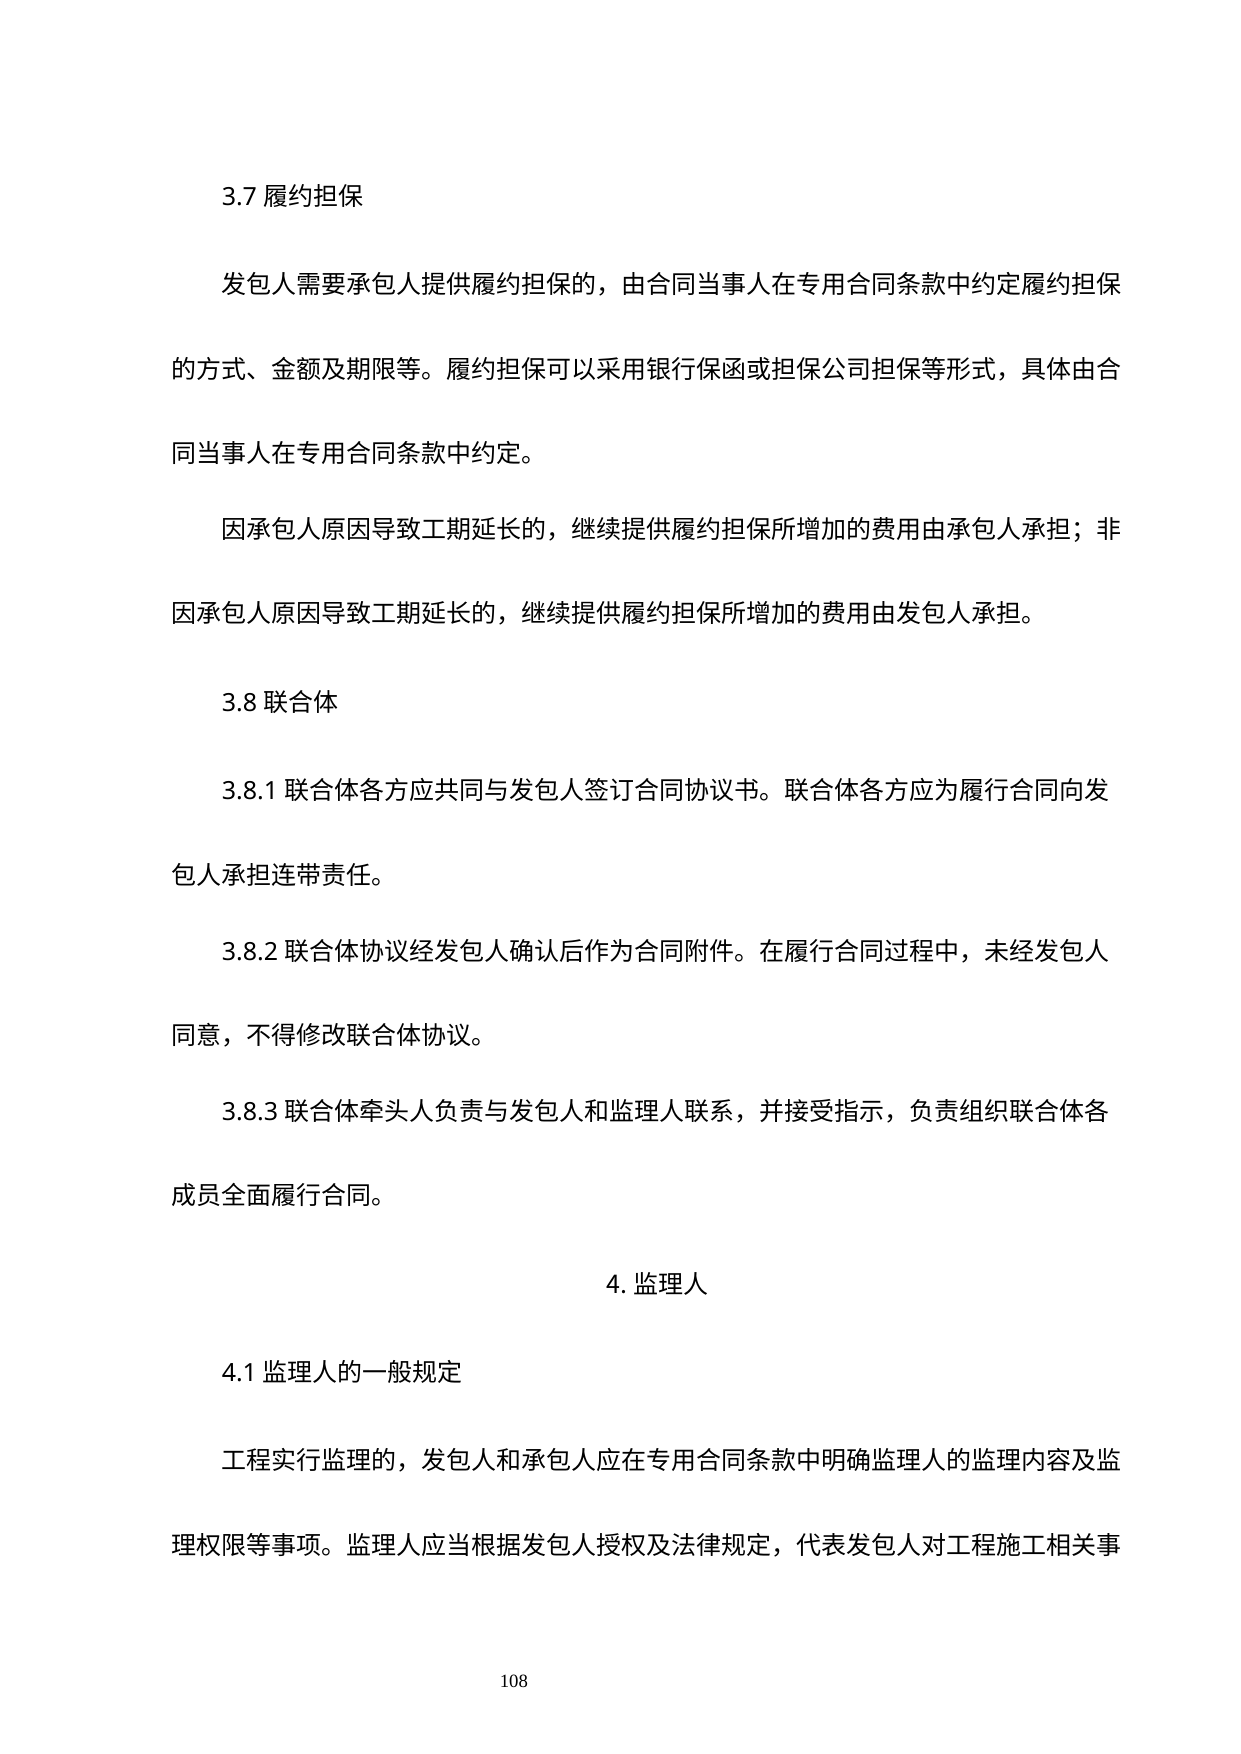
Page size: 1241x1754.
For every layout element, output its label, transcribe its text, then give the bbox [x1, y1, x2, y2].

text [172, 1426, 1128, 1576]
subtitle 4. 监理人 [186, 1250, 1128, 1315]
text 发包人需要承包人提供履约担保的，由合同当事人在专用合同条款中约定履约担保的方式、金额及期限等。履约担保可以采用银行保函或担保公司担保等形式，具体由合同当事人在专用合同条款中约定。 [172, 250, 1128, 484]
subtitle 4.1监理人的一般规定 [172, 1338, 1128, 1403]
subtitle 3.8 联合体 [172, 668, 1128, 733]
text 3.8.3 联合体牵头人负责与发包人和监理人联系，并接受指示，负责组织联合体各成员全面履行合同。 [172, 1077, 1128, 1226]
text 3.8.1 联合体各方应共同与发包人签订合同协议书。联合体各方应为履行合同向发包人承担连带责任。 [172, 756, 1128, 906]
text 因承包人原因导致工期延长的，继续提供履约担保所增加的费用由承包人承担；非因承包人原因导致工期延长的，继续提供履约担保所增加的费用由发包人承担。 [172, 495, 1128, 644]
subtitle 3.7 履约担保 [172, 162, 1128, 227]
text 3.8.2 联合体协议经发包人确认后作为合同附件。在履行合同过程中，未经发包人同意，不得修改联合体协议。 [172, 917, 1128, 1066]
